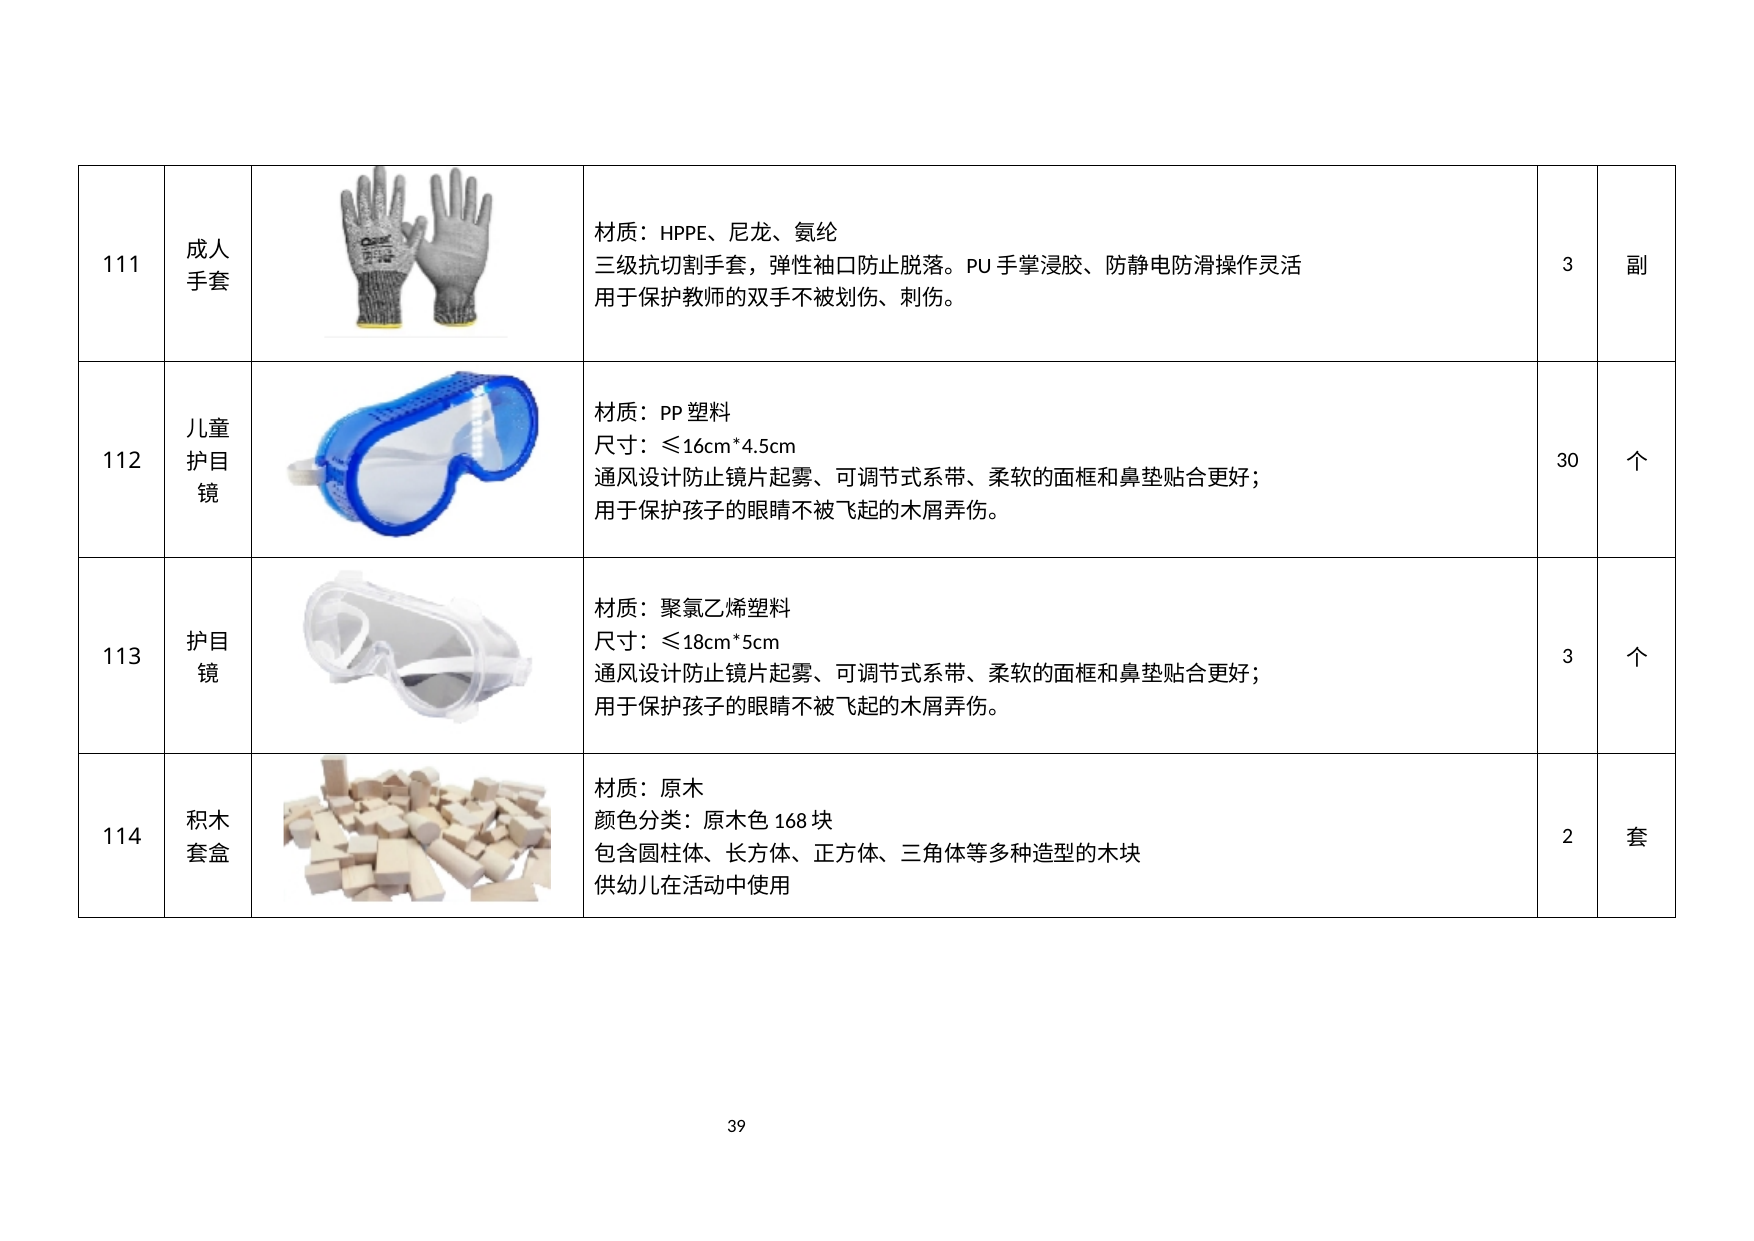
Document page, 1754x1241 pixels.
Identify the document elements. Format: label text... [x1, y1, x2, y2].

table_cell 套 [1598, 754, 1675, 917]
table_cell 112 [79, 362, 164, 557]
table_cell 材质：PP塑料 尺寸：≤16cm*4.5cm 通风设计防止镜片起雾、可调节式系带、柔软的面框和鼻垫贴合更好； 用于保护孩子的眼睛不被飞起的木屑弄伤。 [584, 362, 1537, 557]
table_cell 材质：聚氯乙烯塑料 尺寸：≤18cm*5cm 通风设计防止镜片起雾、可调节式系带、柔软的面框和鼻垫贴合更好； 用于保护孩子的眼睛不被飞起的木屑弄伤。 [584, 558, 1537, 753]
table_cell 3 [1538, 166, 1597, 361]
table_cell 113 [79, 558, 164, 753]
table_cell 个 [1598, 558, 1675, 753]
picture [297, 558, 537, 735]
table_cell 材质：HPPE、尼龙、氨纶 三级抗切割手套，弹性袖口防止脱落。PU手掌浸胶、防静电防滑操作灵活 用于保护教师的双手不被划伤、刺伤。 [584, 166, 1537, 361]
table_cell 111 [79, 166, 164, 361]
table_cell [252, 558, 583, 753]
table_cell 3 [1538, 558, 1597, 753]
table_cell 成人手套 [165, 166, 251, 361]
table_cell 积木套盒 [165, 754, 251, 917]
table_cell [252, 166, 583, 361]
table_cell [252, 362, 583, 557]
table_cell 114 [79, 754, 164, 917]
table_cell 儿童 护目镜 [165, 362, 251, 557]
table_cell 副 [1598, 166, 1675, 361]
table_cell 材质：原木 颜色分类：原木色168块 包含圆柱体、长方体、正方体、三角体等多种造型的木块 供幼儿在活动中使用 [584, 754, 1537, 917]
picture [283, 754, 551, 905]
table_cell 2 [1538, 754, 1597, 917]
picture [284, 362, 550, 541]
table_cell 个 [1598, 362, 1675, 557]
picture [324, 166, 511, 338]
table_cell 护目镜 [165, 558, 251, 753]
table_cell 30 [1538, 362, 1597, 557]
table_cell [252, 754, 583, 917]
